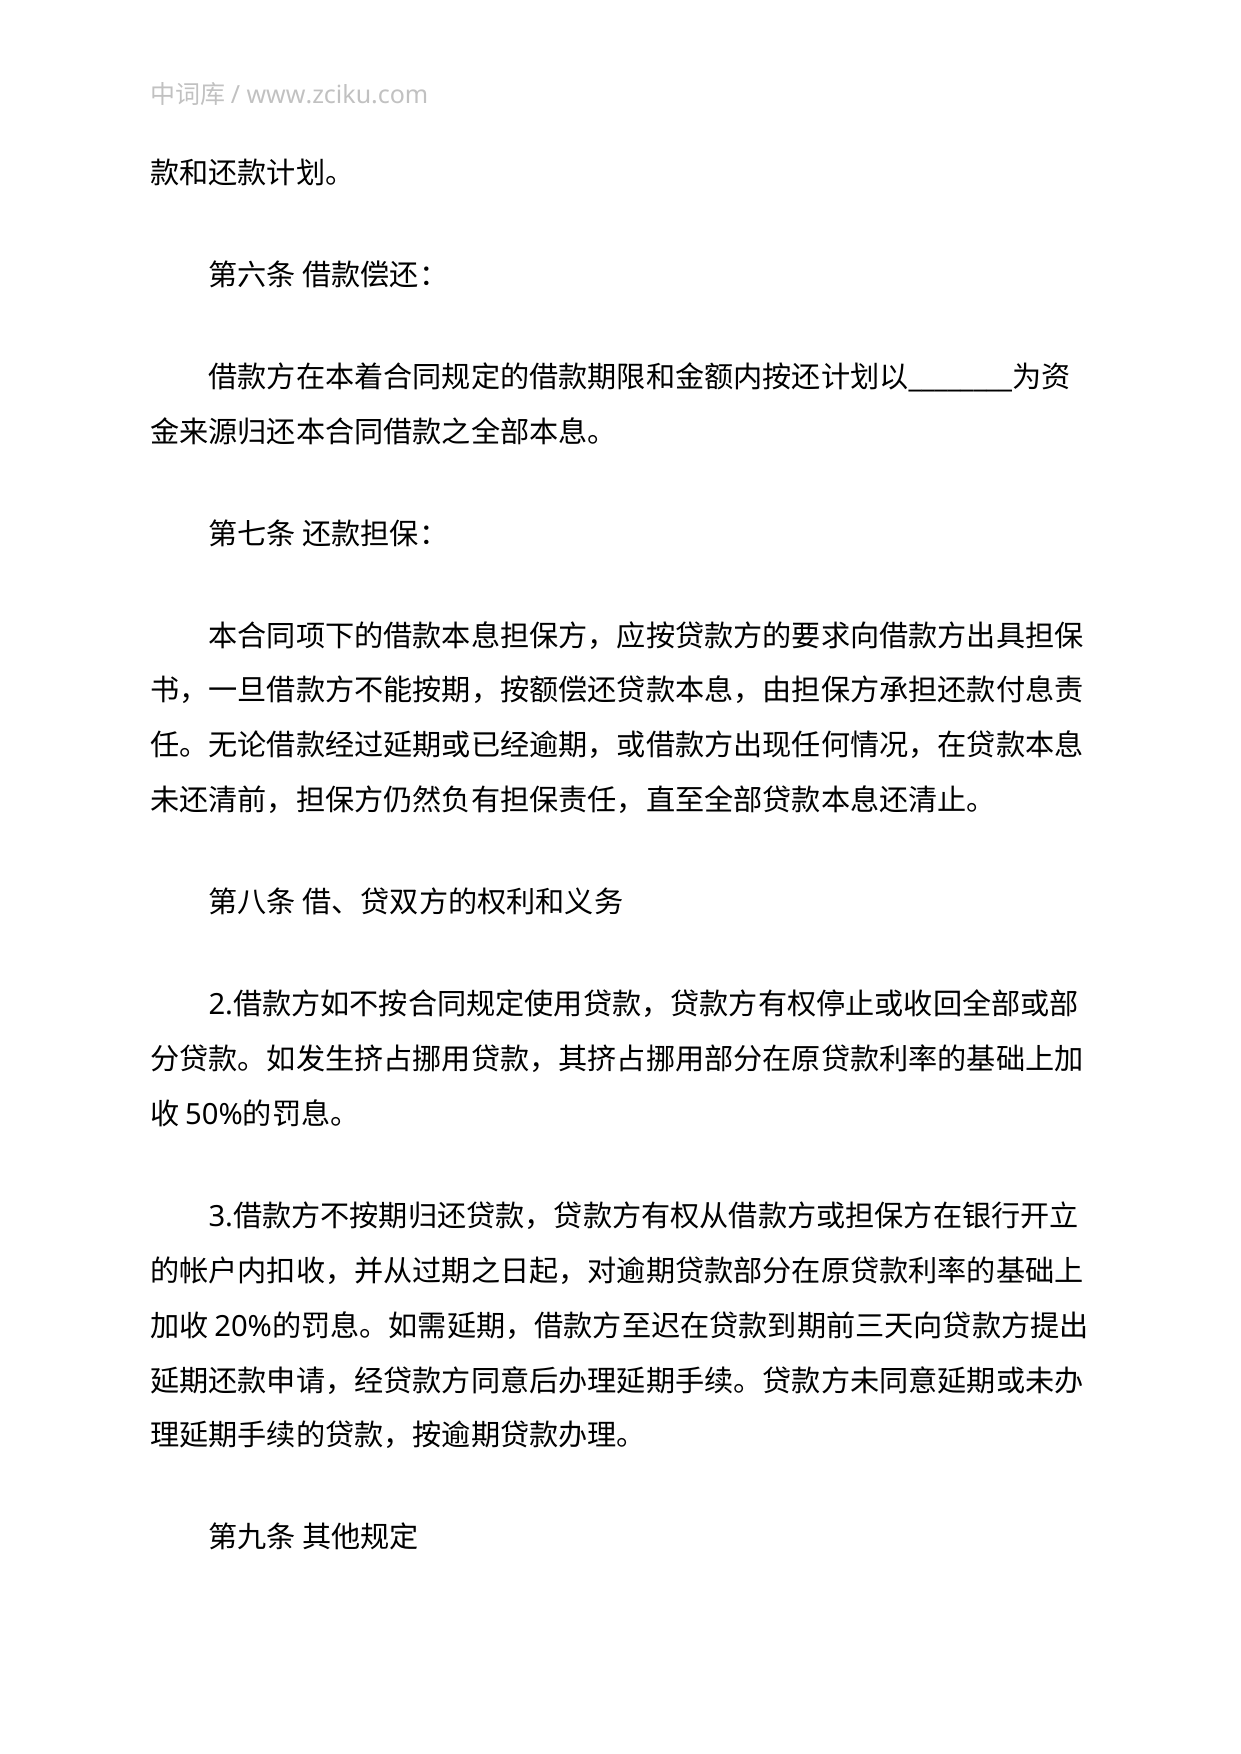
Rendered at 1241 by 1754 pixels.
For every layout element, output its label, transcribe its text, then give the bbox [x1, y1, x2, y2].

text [150, 150, 1090, 192]
text 第八条 借、贷双方的权利和义务 [150, 878, 1090, 921]
text 2.借款方如不按合同规定使用贷款，贷款方有权停止或收回全部或部分贷款。如发生挤占挪用贷款，其挤占挪用部分在原贷款利率的基础上加收50%的罚息。 [150, 980, 1090, 1133]
text 本合同项下的借款本息担保方，应按贷款方的要求向借款方出具担保书，一旦借款方不能按期，按额偿还贷款本息，由担保方承担还款付息责任。无论借款经过延期或已经逾期，或借款方出现任何情况，在贷款本息未还清前，担保方仍然负有担保责任，直至全部贷款本息还清止。 [150, 612, 1090, 819]
text 3.借款方不按期归还贷款，贷款方有权从借款方或担保方在银行开立的帐户内扣收，并从过期之日起，对逾期贷款部分在原贷款利率的基础上加收20%的罚息。如需延期，借款方至迟在贷款到期前三天向贷款方提出延期还款申请，经贷款方同意后办理延期手续。贷款方未同意延期或未办理延期手续的贷款，按逾期贷款办理。 [150, 1192, 1090, 1454]
text 第七条 还款担保： [150, 510, 1090, 553]
text 第九条 其他规定 [150, 1514, 1090, 1556]
text 第六条 借款偿还： [150, 252, 1090, 294]
text 借款方在本着合同规定的借款期限和金额内按还计划以________为资金来源归还本合同借款之全部本息。 [150, 353, 1090, 451]
